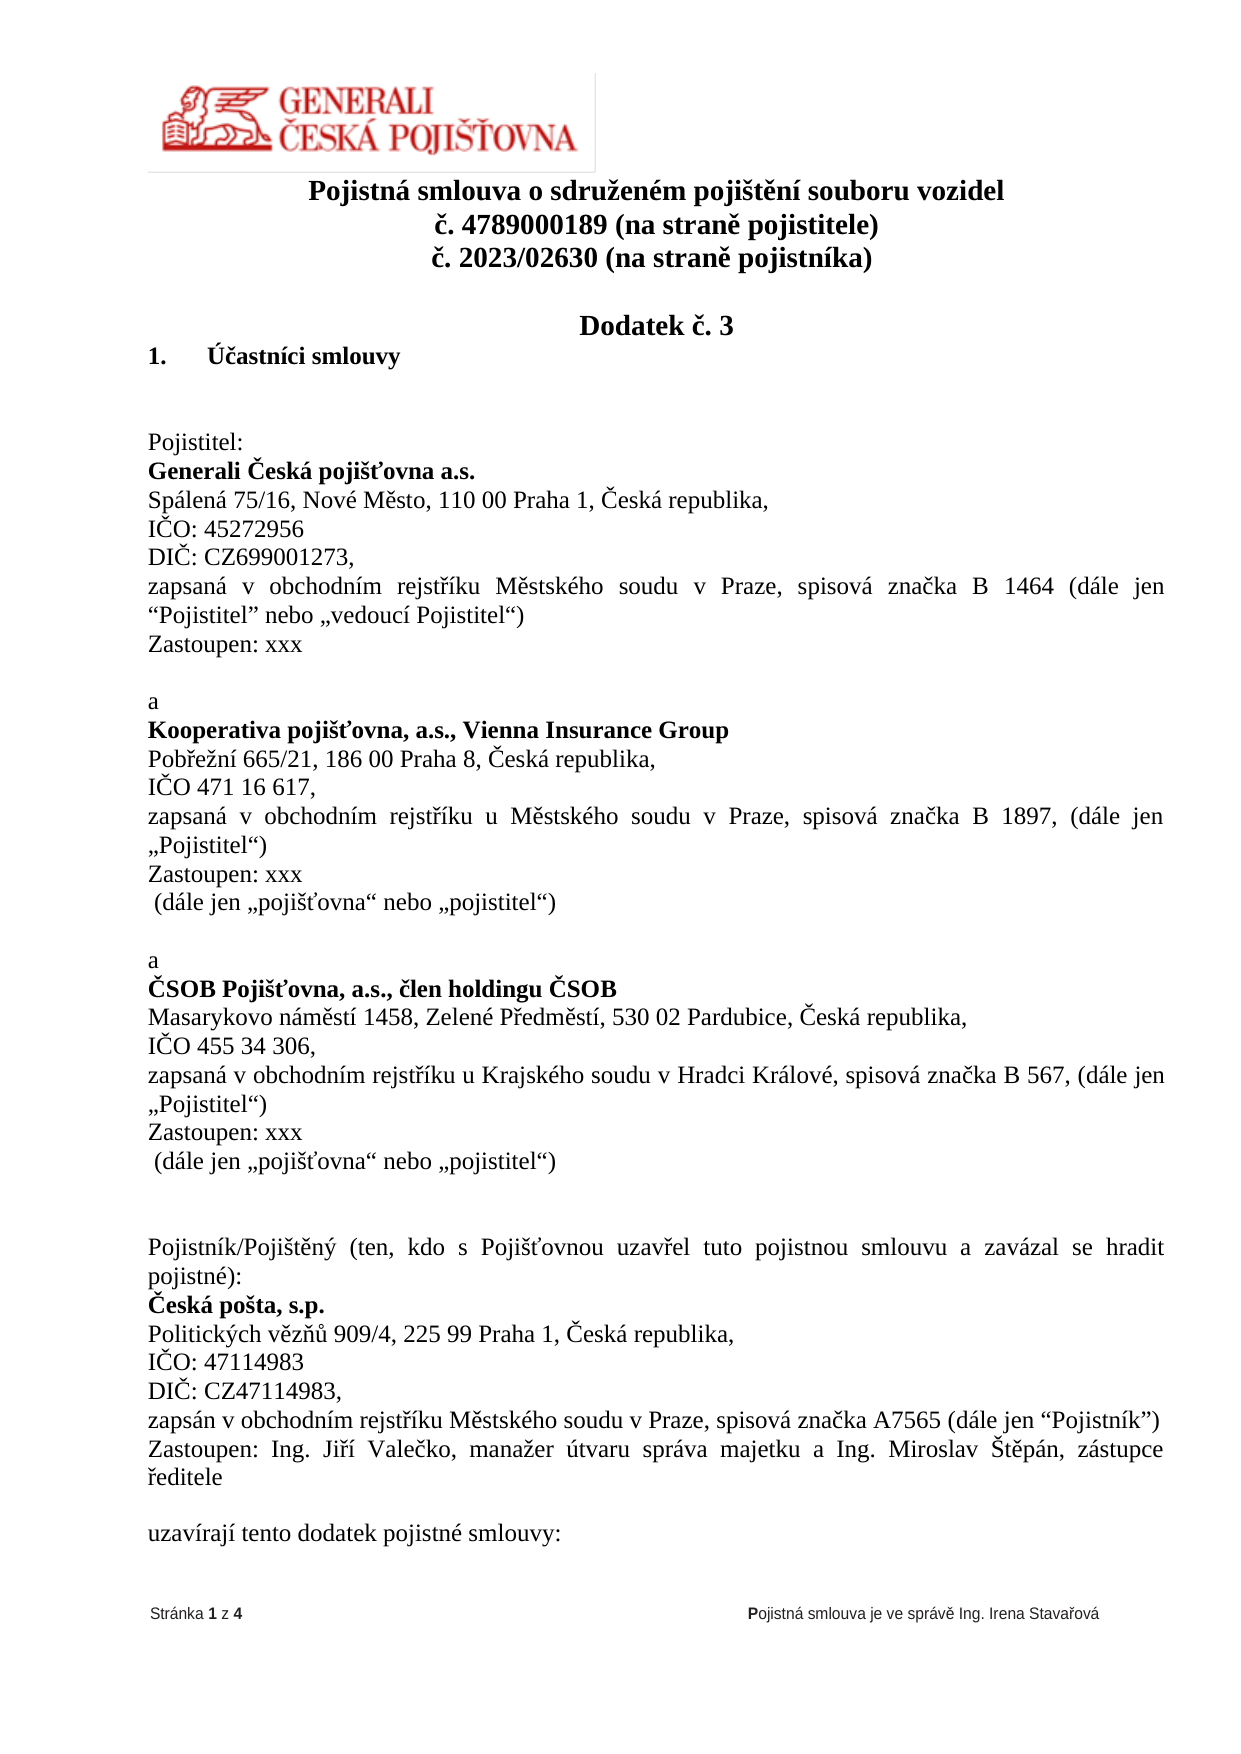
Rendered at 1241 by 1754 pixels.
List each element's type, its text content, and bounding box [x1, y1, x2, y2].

text a [148, 945, 1165, 974]
text Spálená 75/16, Nové Město, 110 00 Praha 1, Česká republika, [148, 485, 1165, 514]
list Zastoupen: Ing. Jiří Valečko, manažer útvaru správa majetku a Ing. Miroslav Štěpán, zástupce ředitele [148, 1434, 1165, 1491]
text Zastoupen: xxx [148, 1117, 1165, 1146]
list DIČ: CZ47114983, [148, 1376, 1165, 1405]
text Generali Česká pojišťovna a.s. [148, 456, 1165, 485]
list Účastníci smlouvy [148, 341, 1165, 370]
text Kooperativa pojišťovna, a.s., Vienna Insurance Group [148, 715, 1165, 744]
text zapsaná v obchodním rejstříku u Krajského soudu v Hradci Králové, spisová značka B 567, (dále jen „Pojistitel“) [148, 1060, 1165, 1117]
text Masarykovo náměstí 1458, Zelené Předměstí, 530 02 Pardubice, Česká republika, [148, 1002, 1165, 1031]
text Zastoupen: xxx [148, 859, 1165, 887]
text Zastoupen: xxx [148, 629, 1165, 657]
text č. 2023/02630 (na straně pojistníka) [298, 241, 1165, 274]
text Pojistník/Pojištěný (ten, kdo s Pojišťovnou uzavřel tuto pojistnou smlouvu a zavázal se hradit pojistné): [148, 1204, 1165, 1290]
text Pojistitel: [148, 427, 1165, 456]
text Dodatek č. 3 [148, 308, 1165, 341]
text (dále jen „pojišťovna“ nebo „pojistitel“) [148, 887, 1165, 916]
text a [148, 686, 1165, 715]
text IČO 455 34 306, [148, 1031, 1165, 1060]
text IČO 471 16 617, [148, 772, 1165, 801]
text zapsaná v obchodním rejstříku u Městského soudu v Praze, spisová značka B 1897, (dále jen „Pojistitel“) [148, 801, 1165, 859]
text DIČ: CZ699001273, [148, 542, 1165, 571]
text (dále jen „pojišťovna“ nebo „pojistitel“) [148, 1146, 1165, 1175]
text uzavírají tento dodatek pojistné smlouvy: [148, 1518, 1165, 1546]
text Pojistná smlouva o sdruženém pojištění souboru vozidel [148, 173, 1165, 207]
picture [147, 73, 597, 174]
text ČSOB Pojišťovna, a.s., člen holdingu ČSOB [148, 974, 1165, 1002]
list Politických vězňů 909/4, 225 99 Praha 1, Česká republika, [148, 1319, 1165, 1347]
text č. 4789000189 (na straně pojistitele) [148, 207, 1165, 241]
text Pobřežní 665/21, 186 00 Praha 8, Česká republika, [148, 744, 1165, 772]
list Česká pošta, s.p. [148, 1290, 1165, 1319]
list zapsán v obchodním rejstříku Městského soudu v Praze, spisová značka A7565 (dále jen “Pojistník”) [148, 1405, 1165, 1434]
text zapsaná v obchodním rejstříku Městského soudu v Praze, spisová značka B 1464 (dále jen “Pojistitel” nebo „vedoucí Pojistitel“) [148, 571, 1165, 629]
list IČO: 47114983 [148, 1347, 1165, 1376]
text IČO: 45272956 [148, 514, 1165, 542]
